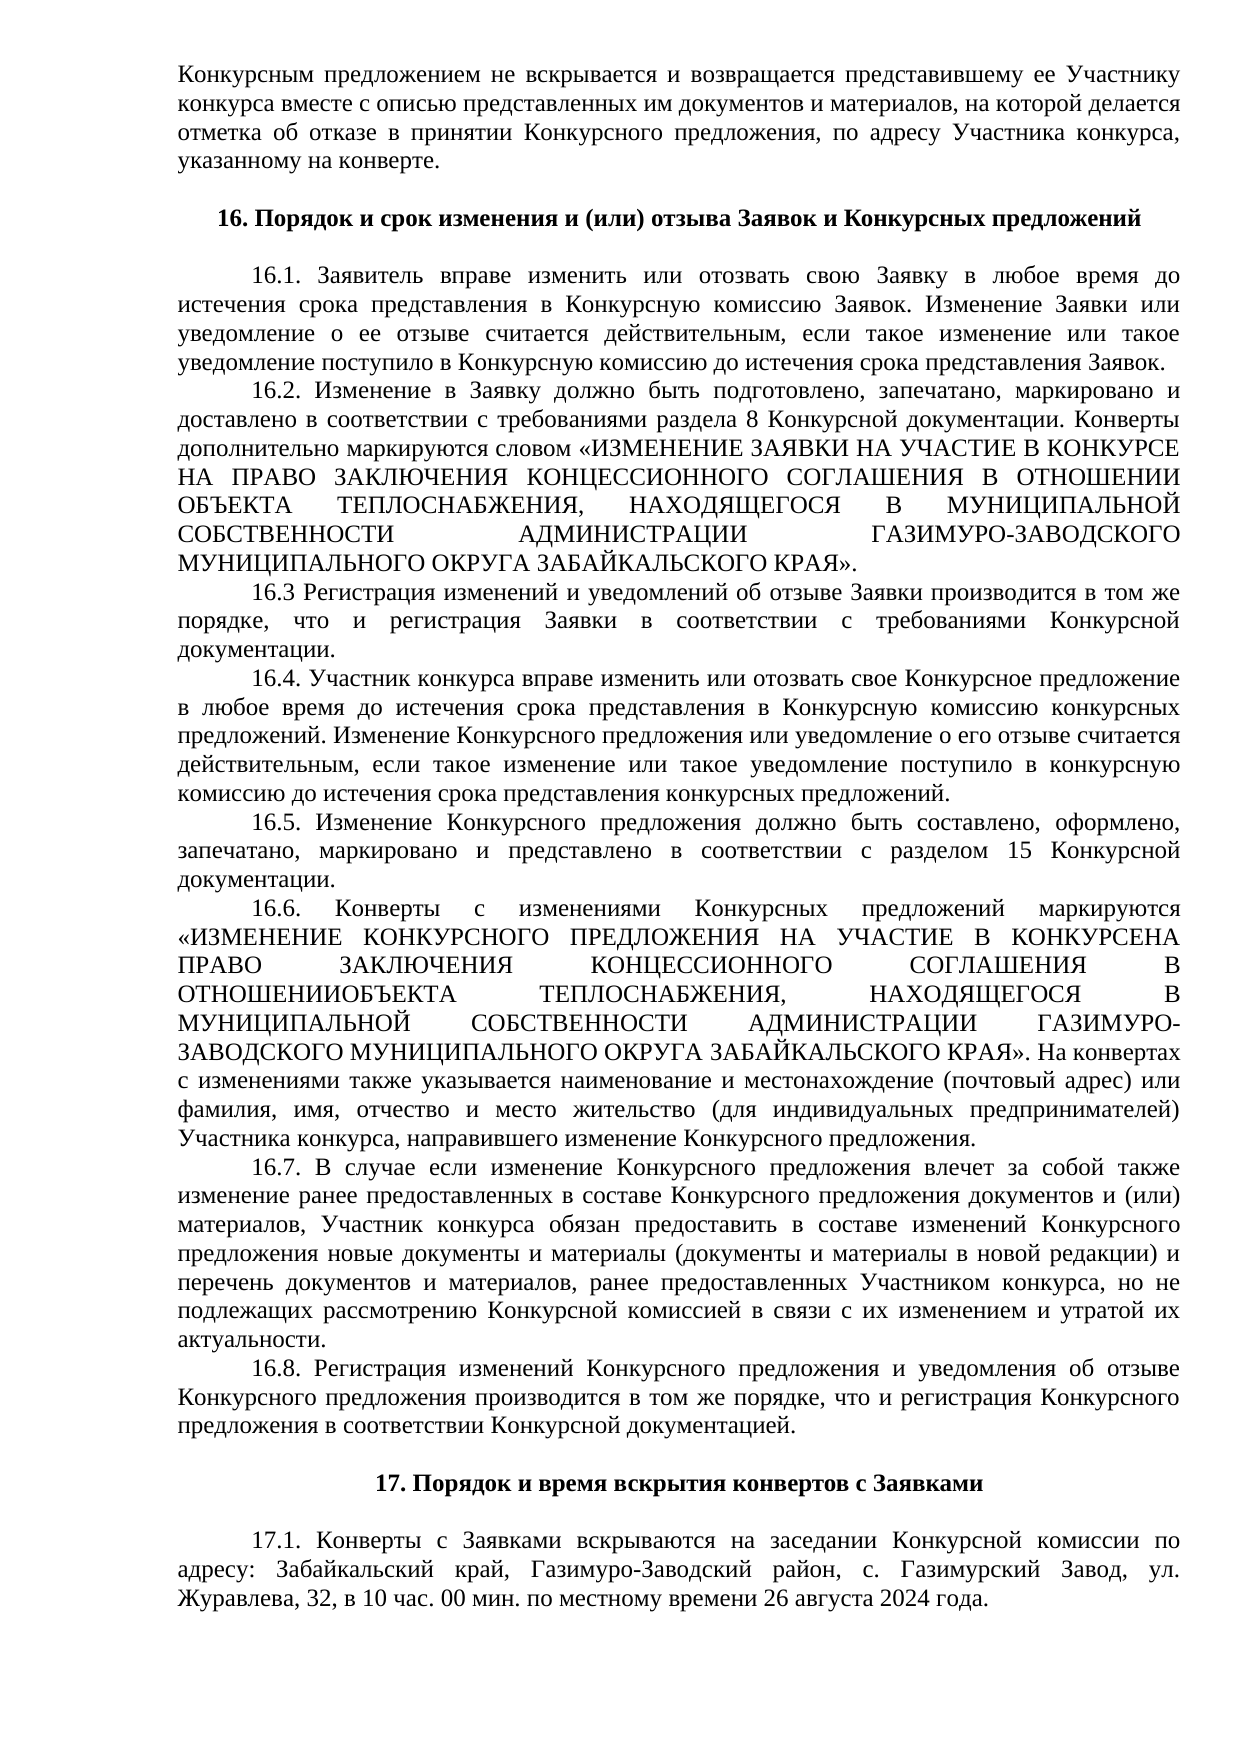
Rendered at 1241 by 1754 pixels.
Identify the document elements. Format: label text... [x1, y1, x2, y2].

text 16.7. В случае если изменение Конкурсного предложения влечет за собой также изменение ранее предоставленных в составе Конкурсного предложения документов и (или) материалов, Участник конкурса обязан предоставить в составе изменений Конкурсного предложения новые документы и материалы (документы и материалы в новой редакции) и перечень документов и материалов, ранее предоставленных Участником конкурса, но не подлежащих рассмотрению Конкурсной комиссией в связи с их изменением и утратой их актуальности. [177, 1152, 1181, 1353]
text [177, 59, 1181, 174]
subtitle 17. Порядок и время вскрытия конвертов с Заявками [177, 1468, 1181, 1497]
text 16.8. Регистрация изменений Конкурсного предложения и уведомления об отзыве Конкурсного предложения производится в том же порядке, что и регистрация Конкурсного предложения в соответствии Конкурсной документацией. [177, 1353, 1181, 1439]
text 16.1. Заявитель вправе изменить или отозвать свою Заявку в любое время до истечения срока представления в Конкурсную комиссию Заявок. Изменение Заявки или уведомление о ее отзыве считается действительным, если такое изменение или такое уведомление поступило в Конкурсную комиссию до истечения срока представления Заявок. [177, 260, 1181, 375]
text 16.2. Изменение в Заявку должно быть подготовлено, запечатано, маркировано и доставлено в соответствии с требованиями раздела 8 Конкурсной документации. Конверты дополнительно маркируются словом «ИЗМЕНЕНИЕ ЗАЯВКИ НА УЧАСТИЕ В КОНКУРСЕ НА ПРАВО ЗАКЛЮЧЕНИЯ КОНЦЕССИОННОГО СОГЛАШЕНИЯ В ОТНОШЕНИИ ОБЪЕКТА ТЕПЛОСНАБЖЕНИЯ, НАХОДЯЩЕГОСЯ В МУНИЦИПАЛЬНОЙ СОБСТВЕННОСТИ АДМИНИСТРАЦИИ ГАЗИМУРО-ЗАВОДСКОГО МУНИЦИПАЛЬНОГО ОКРУГА ЗАБАЙКАЛЬСКОГО КРАЯ». [177, 375, 1181, 577]
text 17.1. Конверты с Заявками вскрываются на заседании Конкурсной комиссии по адресу: Забайкальский край, Газимуро-Заводский район, с. Газимурский Завод, ул. Журавлева, 32, в 10 час. 00 мин. по местному времени 26 августа 2024 года. [177, 1525, 1181, 1612]
text 16.3 Регистрация изменений и уведомлений об отзыве Заявки производится в том же порядке, что и регистрация Заявки в соответствии с требованиями Конкурсной документации. [177, 577, 1181, 663]
subtitle 16. Порядок и срок изменения и (или) отзыва Заявок и Конкурсных предложений [177, 203, 1181, 232]
text 16.4. Участник конкурса вправе изменить или отозвать свое Конкурсное предложение в любое время до истечения срока представления в Конкурсную комиссию конкурсных предложений. Изменение Конкурсного предложения или уведомление о его отзыве считается действительным, если такое изменение или такое уведомление поступило в конкурсную комиссию до истечения срока представления конкурсных предложений. [177, 663, 1181, 807]
text 16.6. Конверты с изменениями Конкурсных предложений маркируются «ИЗМЕНЕНИЕ КОНКУРСНОГО ПРЕДЛОЖЕНИЯ НА УЧАСТИЕ В КОНКУРСЕНА ПРАВО ЗАКЛЮЧЕНИЯ КОНЦЕССИОННОГО СОГЛАШЕНИЯ В ОТНОШЕНИИОБЪЕКТА ТЕПЛОСНАБЖЕНИЯ, НАХОДЯЩЕГОСЯ В МУНИЦИПАЛЬНОЙ СОБСТВЕННОСТИ АДМИНИСТРАЦИИ ГАЗИМУРО-ЗАВОДСКОГО МУНИЦИПАЛЬНОГО ОКРУГА ЗАБАЙКАЛЬСКОГО КРАЯ». На конвертах с изменениями также указывается наименование и местонахождение (почтовый адрес) или фамилия, имя, отчество и место жительство (для индивидуальных предпринимателей) Участника конкурса, направившего изменение Конкурсного предложения. [177, 893, 1181, 1152]
text 16.5. Изменение Конкурсного предложения должно быть составлено, оформлено, запечатано, маркировано и представлено в соответствии с разделом 15 Конкурсной документации. [177, 807, 1181, 893]
